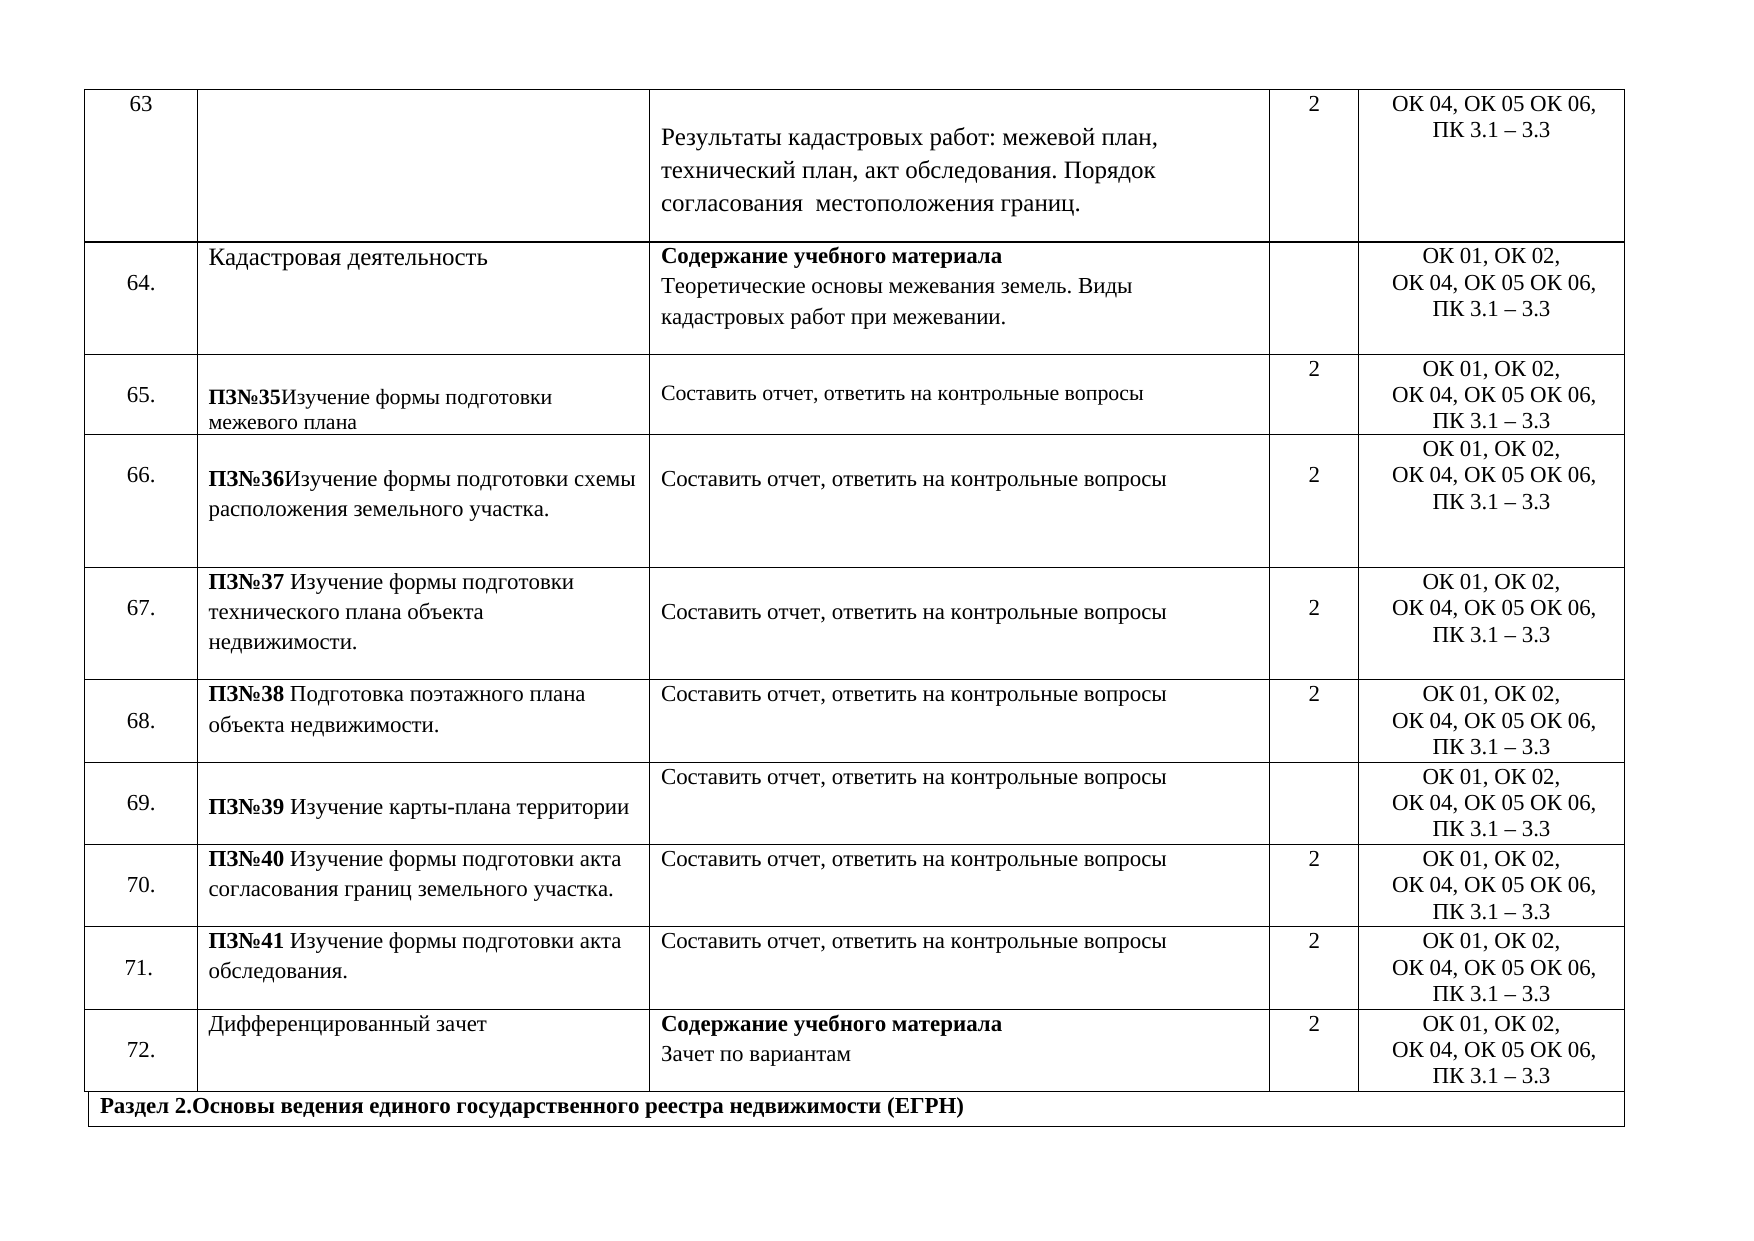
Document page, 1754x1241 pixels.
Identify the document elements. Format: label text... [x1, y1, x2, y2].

table_cell 2 [1270, 680, 1358, 762]
table_cell 70. [85, 845, 197, 926]
table_cell Составить отчет, ответить на контрольные вопросы [650, 680, 1269, 762]
table_cell ПЗ№35Изучение формы подготовки межевого плана [198, 355, 649, 434]
table_cell 68. [85, 680, 197, 762]
table_cell 2 [1270, 568, 1358, 679]
table_cell 64. [85, 243, 197, 354]
table_cell 65. [85, 355, 197, 434]
table_cell ПЗ№39 Изучение карты-плана территории [198, 763, 649, 844]
table_cell ОК 01, ОК 02, ОК 04, ОК 05 ОК 06, ПК 3.1 – 3.3 [1359, 435, 1624, 567]
table_cell [1270, 243, 1358, 354]
table_cell 2 [1270, 355, 1358, 434]
table_cell ПЗ№40 Изучение формы подготовки акта согласования границ земельного участка. [198, 845, 649, 926]
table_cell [1359, 90, 1624, 241]
table_cell ПЗ№36Изучение формы подготовки схемы расположения земельного участка. [198, 435, 649, 567]
table_cell ПЗ№38 Подготовка поэтажного плана объекта недвижимости. [198, 680, 649, 762]
table_cell Составить отчет, ответить на контрольные вопросы [650, 927, 1269, 1008]
table_cell ОК 01, ОК 02, ОК 04, ОК 05 ОК 06, ПК 3.1 – 3.3 [1359, 763, 1624, 844]
table_cell Кадастровая деятельность [198, 243, 649, 354]
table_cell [198, 90, 649, 241]
table_cell 69. [85, 763, 197, 844]
table_cell 2 [1270, 927, 1358, 1008]
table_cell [650, 90, 1269, 241]
table_cell Содержание учебного материала Зачет по вариантам [650, 1010, 1269, 1091]
table_cell Составить отчет, ответить на контрольные вопросы [650, 568, 1269, 679]
table_cell Содержание учебного материала Теоретические основы межевания земель. Виды кадастровых работ при межевании. [650, 243, 1269, 354]
table_cell ОК 01, ОК 02, ОК 04, ОК 05 ОК 06, ПК 3.1 – 3.3 [1359, 568, 1624, 679]
table_cell ПЗ№41 Изучение формы подготовки акта обследования. [198, 927, 649, 1008]
table_cell 66. [85, 435, 197, 567]
table_cell Составить отчет, ответить на контрольные вопросы [650, 845, 1269, 926]
table_cell 2 [1270, 90, 1358, 241]
table_cell 72. [85, 1010, 197, 1091]
table_cell 67. [85, 568, 197, 679]
table_cell Составить отчет, ответить на контрольные вопросы [650, 355, 1269, 434]
table_cell 2 [1270, 435, 1358, 567]
table_cell ПЗ№37 Изучение формы подготовки технического плана объекта недвижимости. [198, 568, 649, 679]
table_cell Раздел 2.Основы ведения единого государственного реестра недвижимости (ЕГРН) [89, 1092, 1624, 1126]
table_cell 2 [1270, 1010, 1358, 1091]
table_cell Дифференцированный зачет [198, 1010, 649, 1091]
table_cell ОК 01, ОК 02, ОК 04, ОК 05 ОК 06, ПК 3.1 – 3.3 [1359, 243, 1624, 354]
table_cell Составить отчет, ответить на контрольные вопросы [650, 763, 1269, 844]
table_cell 63 [85, 90, 197, 241]
table_cell ОК 01, ОК 02, ОК 04, ОК 05 ОК 06, ПК 3.1 – 3.3 [1359, 1010, 1624, 1091]
table_cell ОК 01, ОК 02, ОК 04, ОК 05 ОК 06, ПК 3.1 – 3.3 [1359, 845, 1624, 926]
table_cell ОК 01, ОК 02, ОК 04, ОК 05 ОК 06, ПК 3.1 – 3.3 [1359, 927, 1624, 1008]
table_cell ОК 01, ОК 02, ОК 04, ОК 05 ОК 06, ПК 3.1 – 3.3 [1359, 355, 1624, 434]
table_cell 71. [85, 927, 197, 1008]
table_cell Составить отчет, ответить на контрольные вопросы [650, 435, 1269, 567]
table_cell ОК 01, ОК 02, ОК 04, ОК 05 ОК 06, ПК 3.1 – 3.3 [1359, 680, 1624, 762]
table_cell [1270, 763, 1358, 844]
table_cell 2 [1270, 845, 1358, 926]
